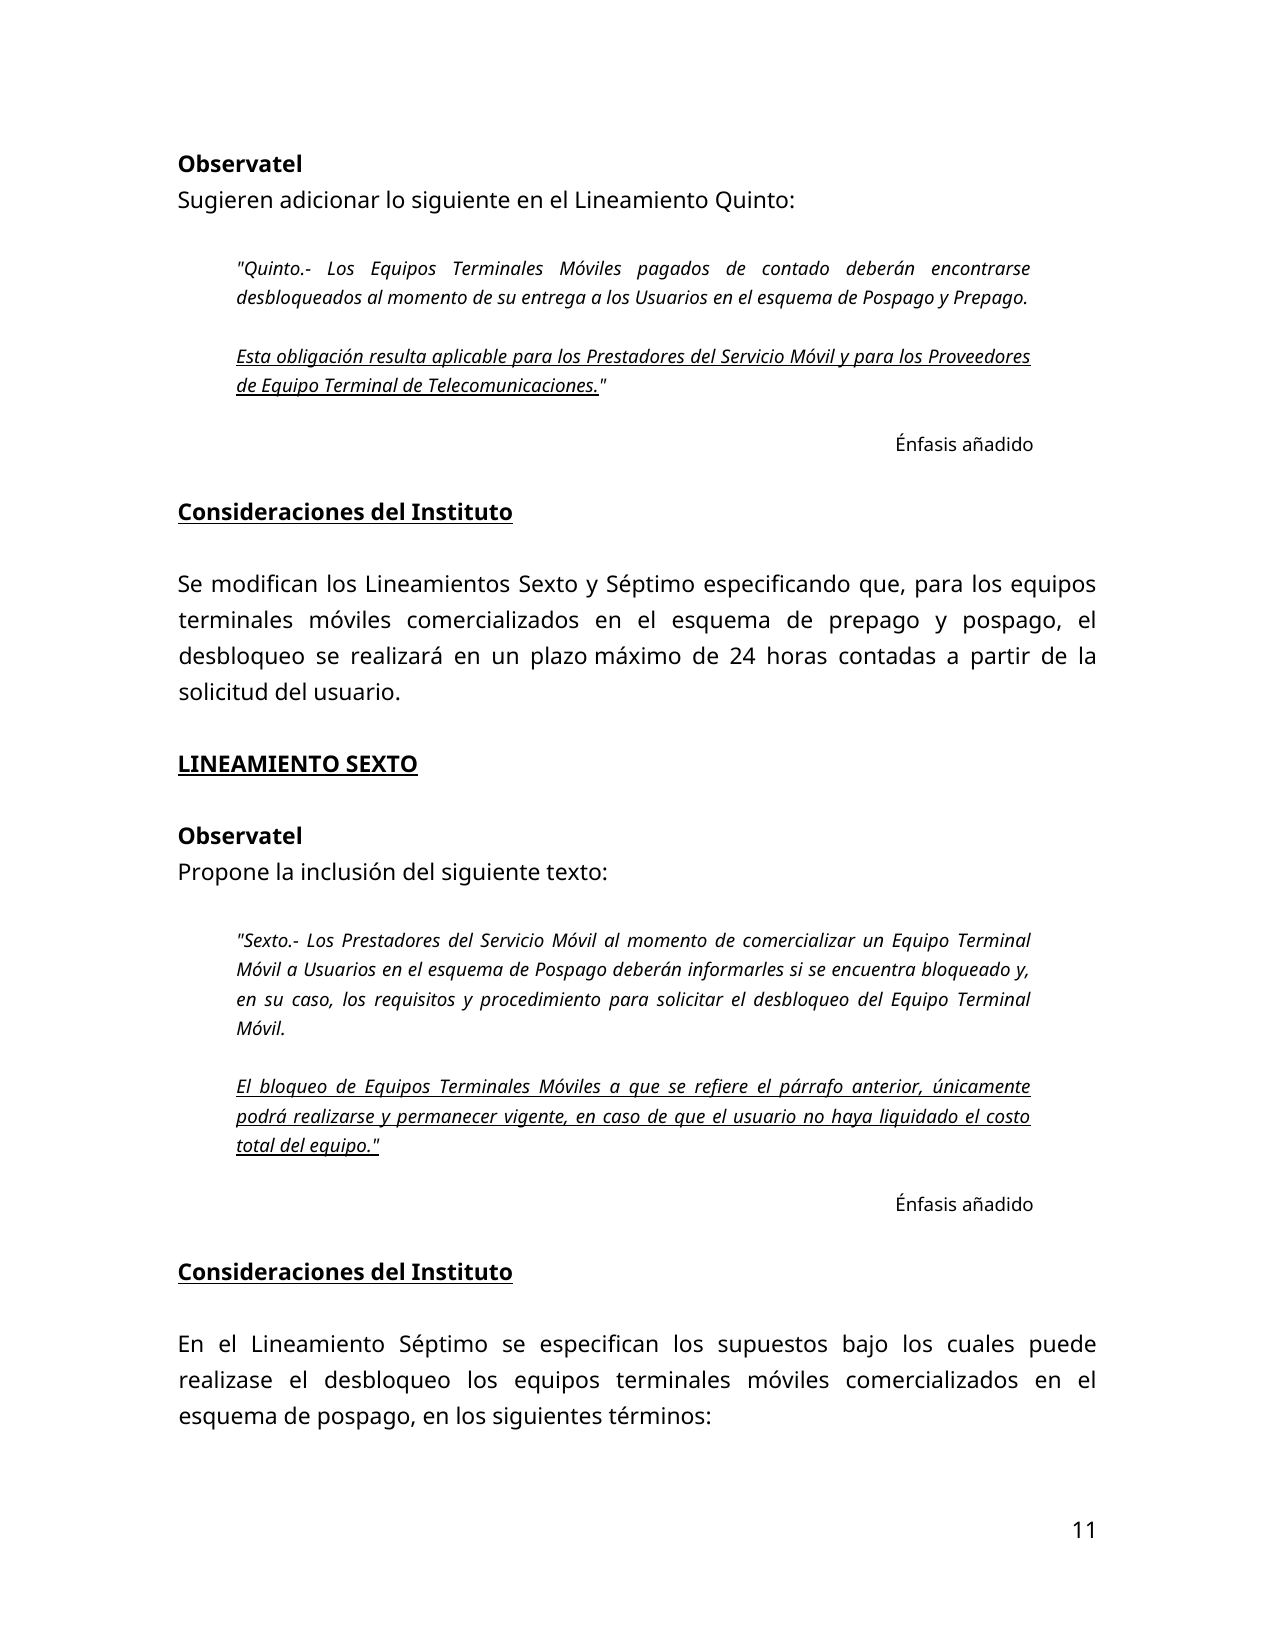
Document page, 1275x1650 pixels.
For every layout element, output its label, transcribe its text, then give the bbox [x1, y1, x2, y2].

text "Sexto.- Los Prestadores del Servicio Móvil al momento de comercializar un Equipo Terminal Móvil a Usuarios en el esquema de Pospago deberán informarles si se encuentra bloqueado y, en su caso, los requisitos y procedimiento para solicitar el desbloqueo del Equipo Terminal Móvil. [236, 927, 1034, 1041]
text Consideraciones del Instituto [177, 1256, 1098, 1287]
text Observatel [177, 148, 1098, 179]
text El bloqueo de Equipos Terminales Móviles a que se refiere el párrafo anterior, únicamente podrá realizarse y permanecer vigente, en caso de que el usuario no haya liquidado el costo total del equipo." [236, 1074, 1034, 1158]
text Propone la inclusión del siguiente texto: [177, 856, 1098, 887]
text En el Lineamiento Séptimo se especifican los supuestos bajo los cuales puede realizase el desbloqueo los equipos terminales móviles comercializados en el esquema de pospago, en los siguientes términos: [177, 1328, 1098, 1431]
text LINEAMIENTO SEXTO [177, 748, 1098, 779]
text Consideraciones del Instituto [177, 496, 1098, 527]
text Sugieren adicionar lo siguiente en el Lineamiento Quinto: [177, 183, 1098, 215]
text "Quinto.- Los Equipos Terminales Móviles pagados de contado deberán encontrarse desbloqueados al momento de su entrega a los Usuarios en el esquema de Pospago y Prepago. [236, 255, 1034, 310]
text Observatel [177, 820, 1098, 851]
text Se modifican los Lineamientos Sexto y Séptimo especificando que, para los equipos terminales móviles comercializados en el esquema de prepago y pospago, el desbloqueo se realizará en un plazo máximo de 24 horas contadas a partir de la solicitud del usuario. [177, 568, 1098, 707]
text Esta obligación resulta aplicable para los Prestadores del Servicio Móvil y para los Proveedores de Equipo Terminal de Telecomunicaciones." [236, 343, 1034, 398]
text Énfasis añadido [235, 431, 1034, 457]
text Énfasis añadido [235, 1191, 1034, 1216]
